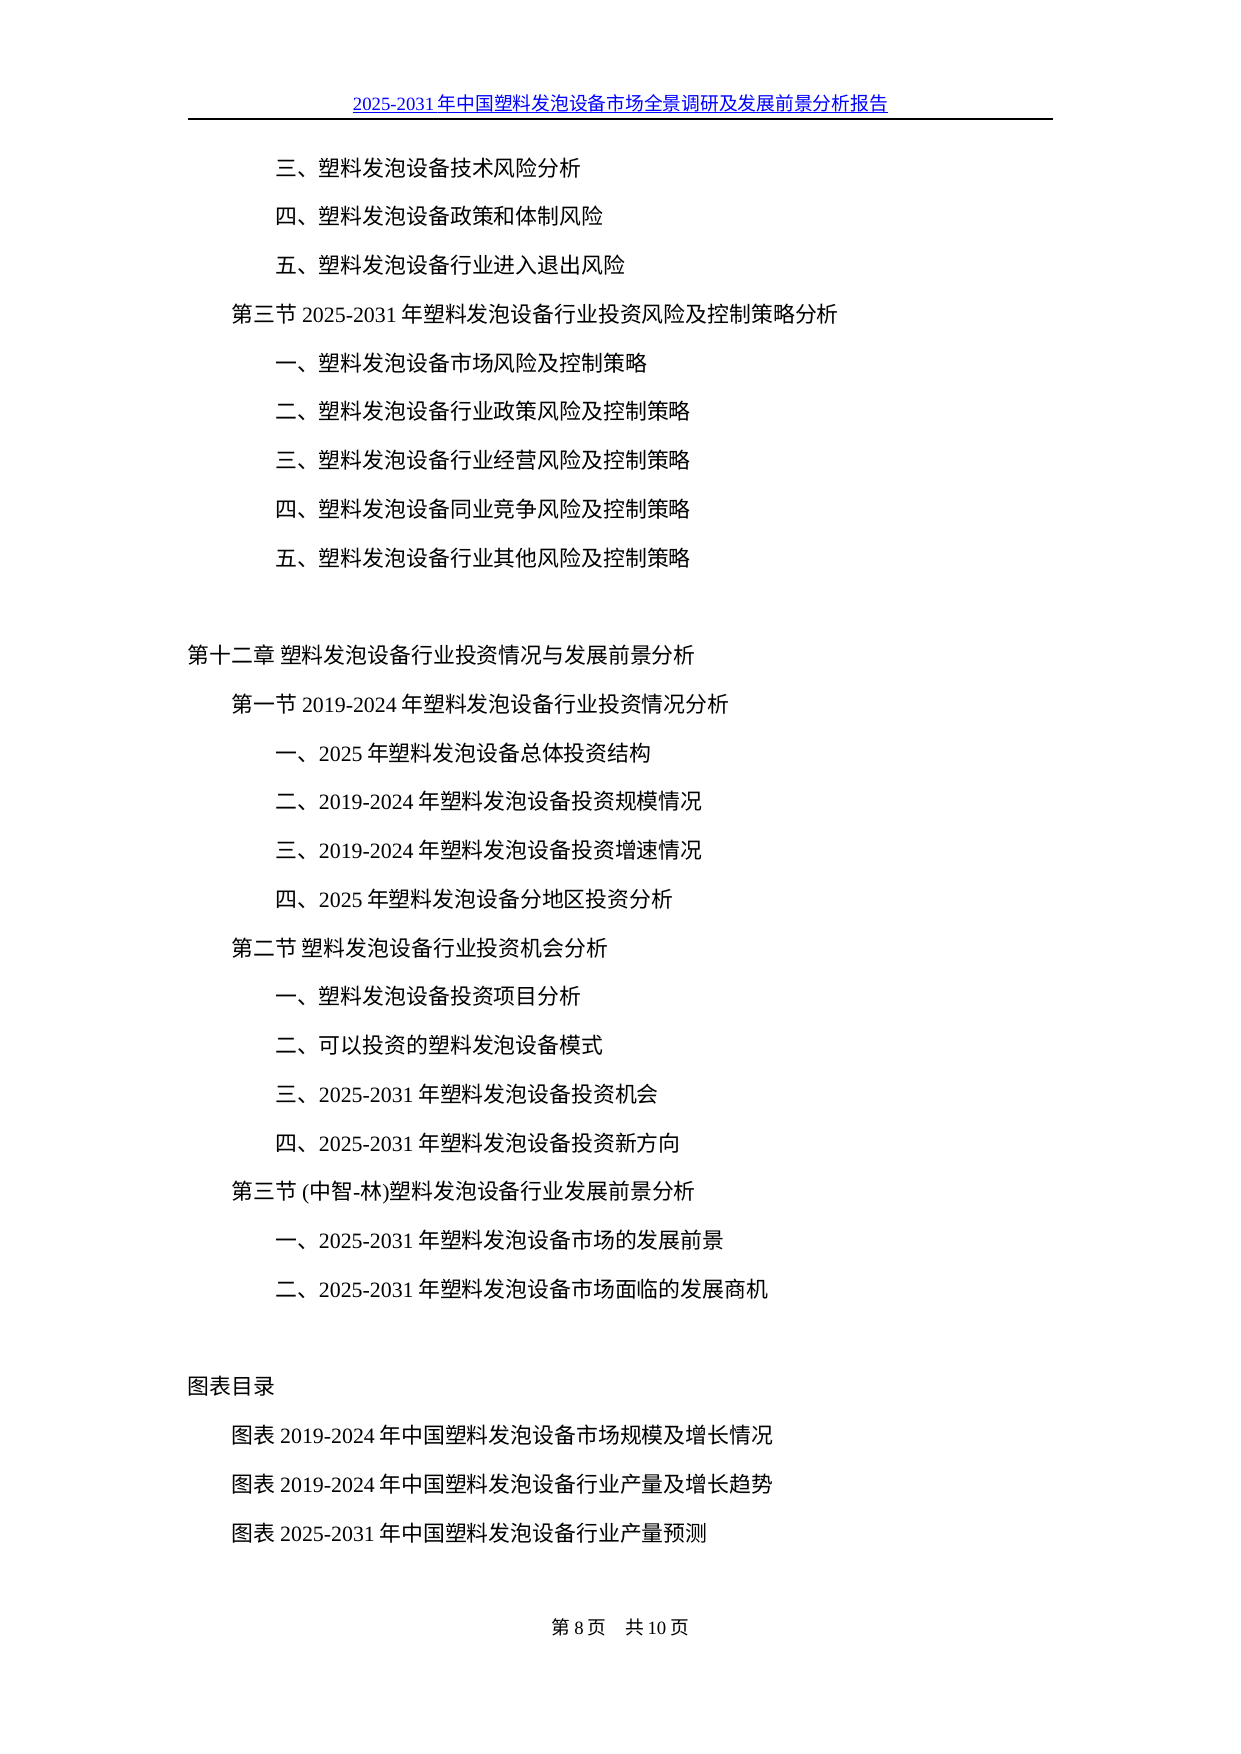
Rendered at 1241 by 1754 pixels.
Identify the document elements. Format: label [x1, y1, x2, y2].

text [187, 150, 1053, 1548]
